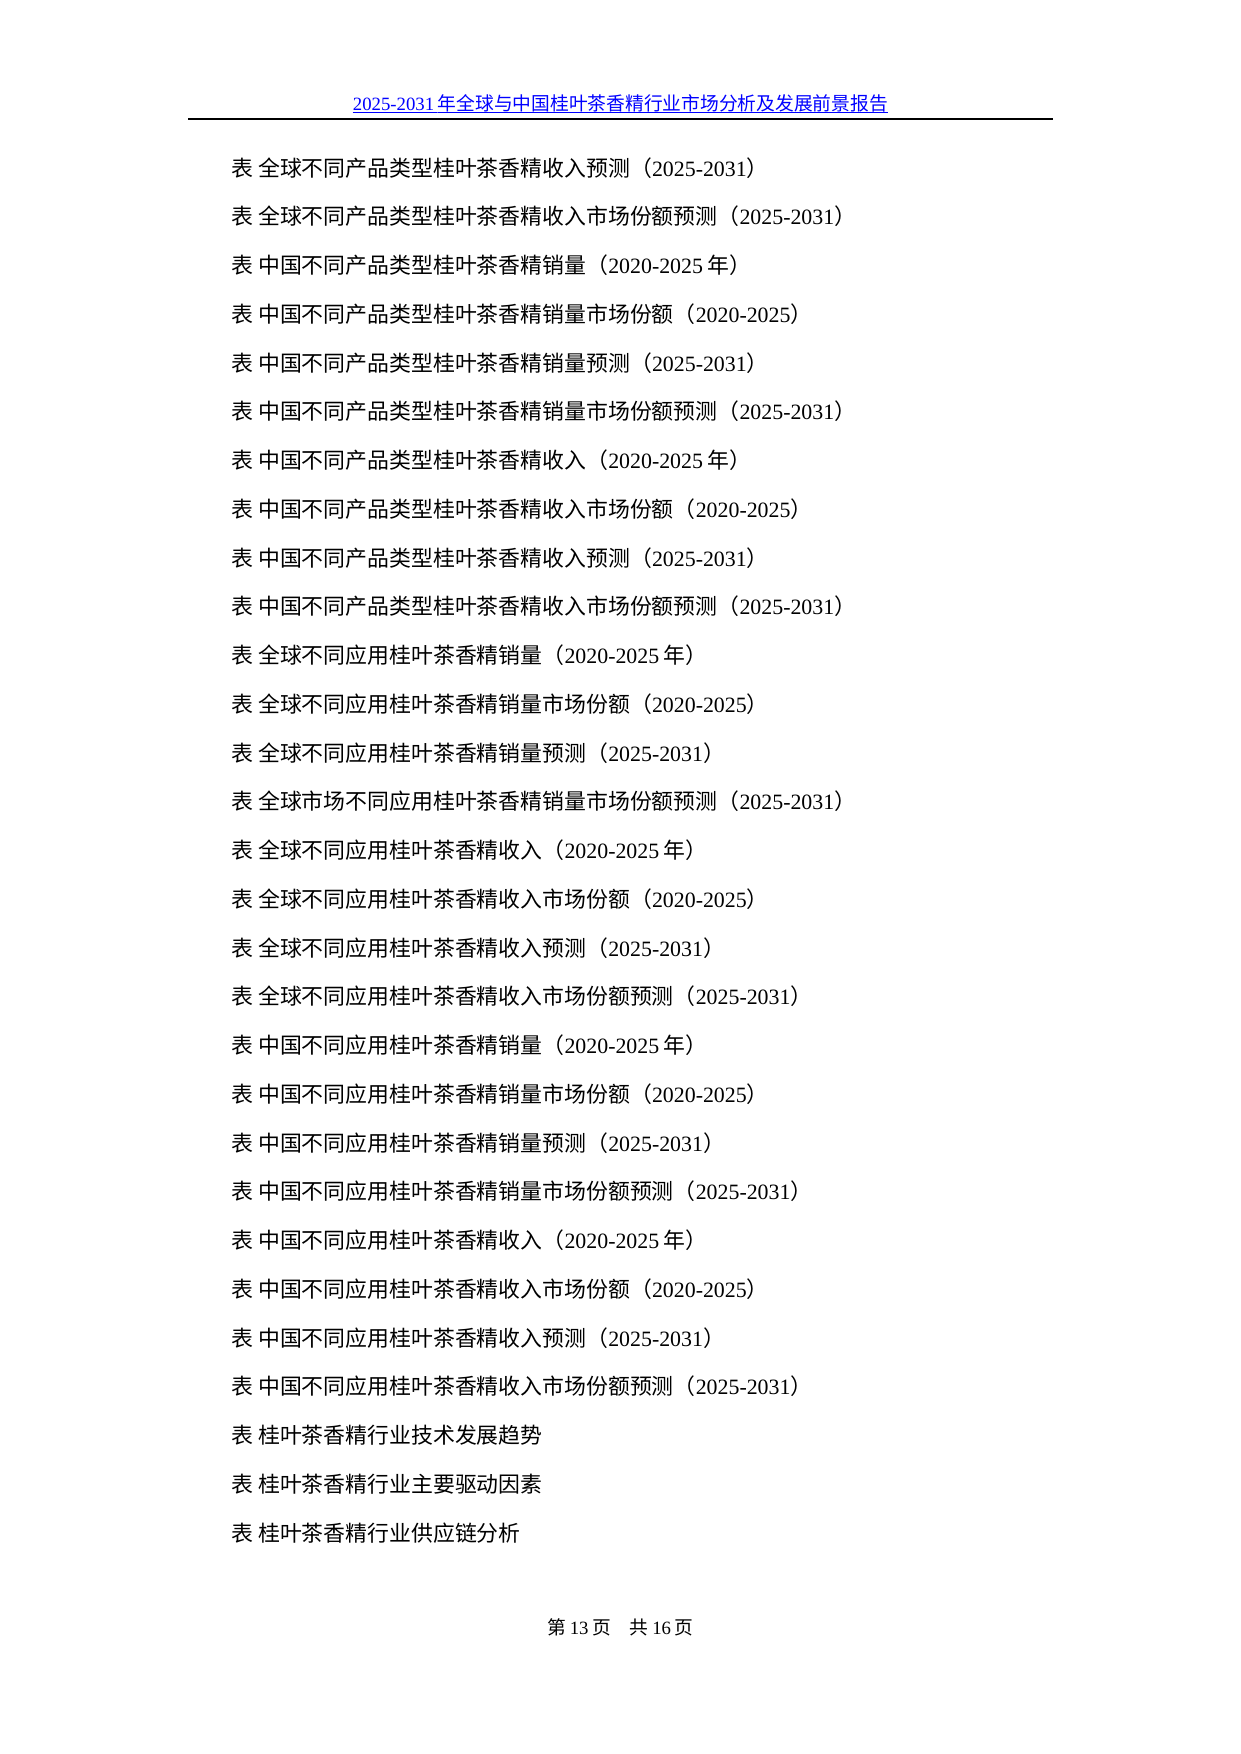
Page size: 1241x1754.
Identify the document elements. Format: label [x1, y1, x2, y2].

text [187, 150, 1053, 1548]
